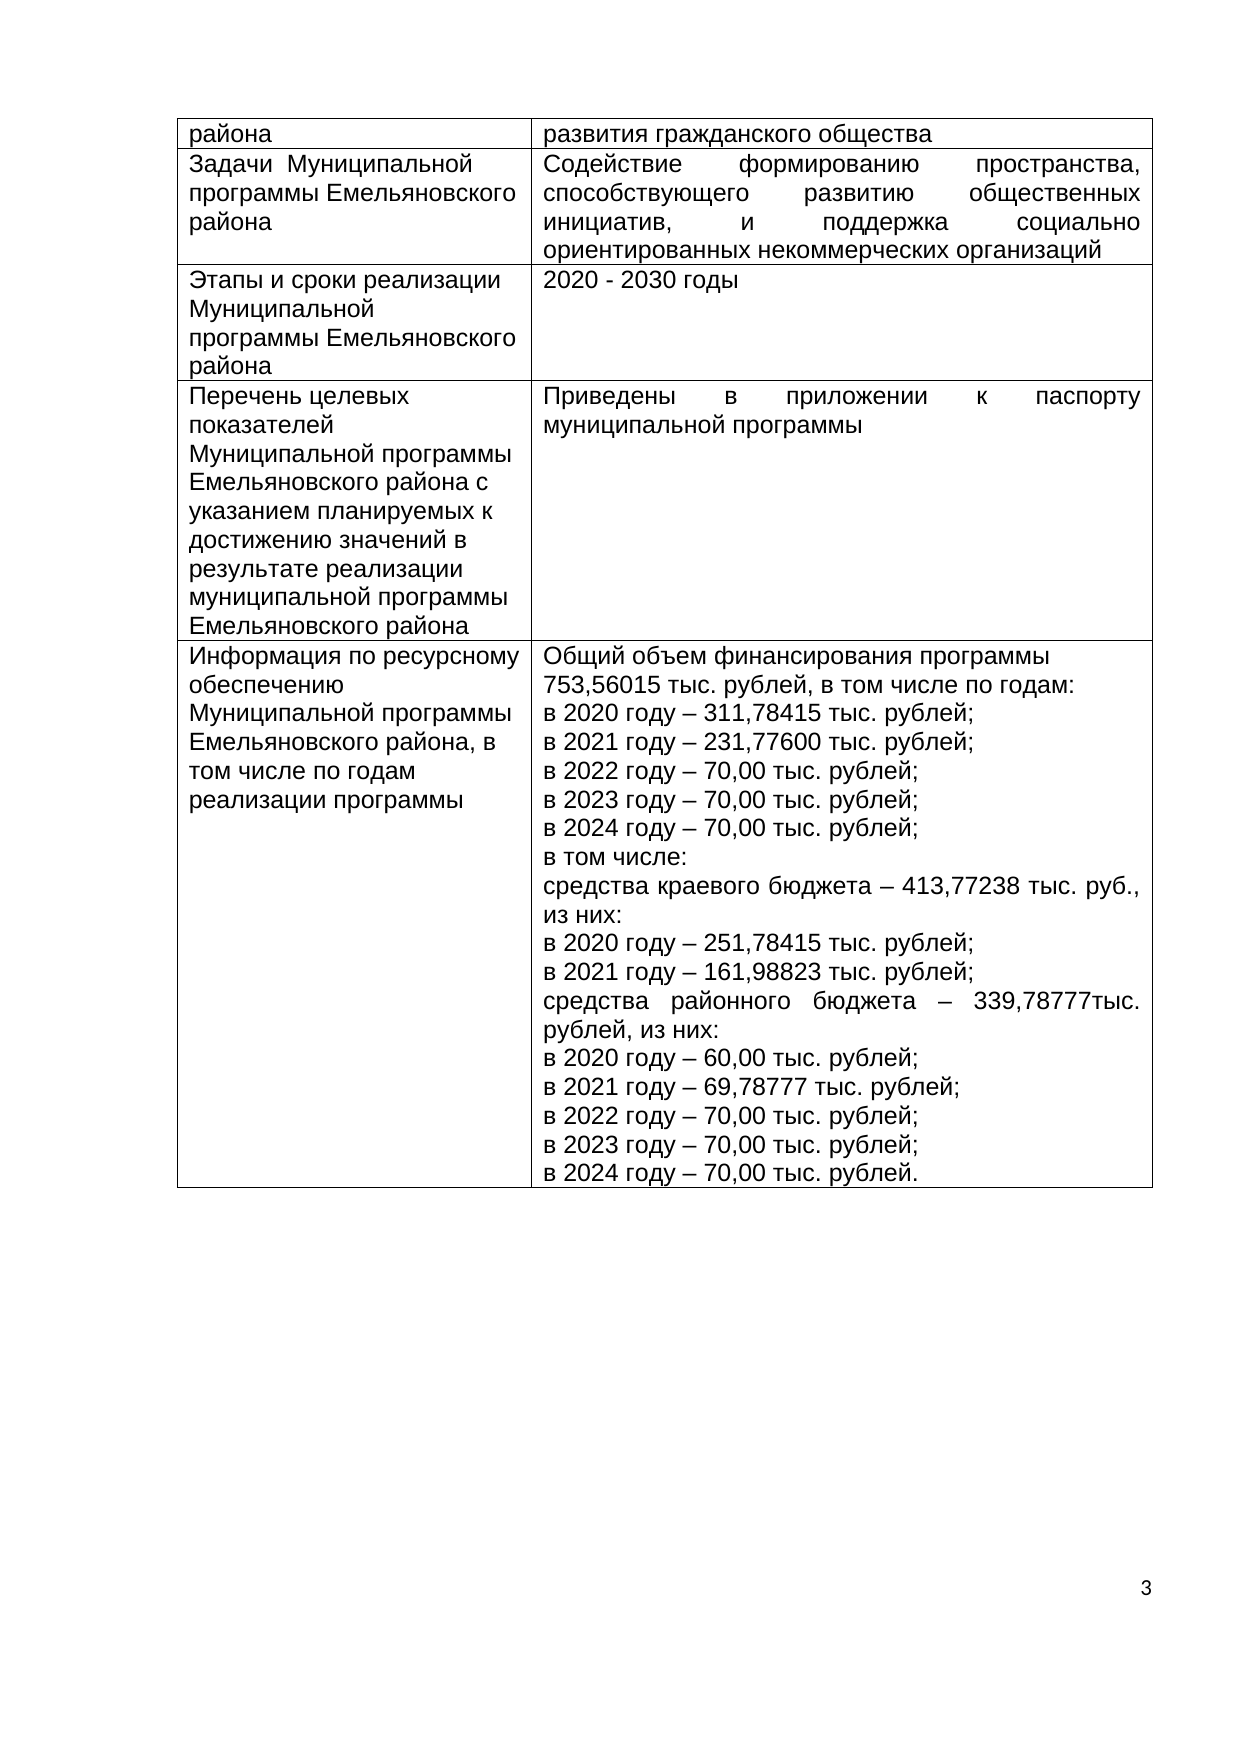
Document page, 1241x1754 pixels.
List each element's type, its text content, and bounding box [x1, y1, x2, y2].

table_cell 2020 - 2030 годы [532, 265, 1152, 380]
table_cell Задачи Муниципальной программы Емельяновского района [178, 149, 531, 264]
table_cell Содействие формированию пространства, способствующего развитию общественных инициатив, и поддержка социально ориентированных некоммерческих организаций [532, 149, 1152, 264]
table_cell Перечень целевых показателей Муниципальной программы Емельяновского района с указанием планируемых к достижению значений в результате реализации муниципальной программы Емельяновского района [178, 381, 531, 640]
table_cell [178, 119, 531, 148]
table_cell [532, 119, 1152, 148]
table_cell Общий объем финансирования программы 753,56015 тыс. рублей, в том числе по годам: в 2020 году – 311,78415 тыс. рублей; в 2021 году – 231,77600 тыс. рублей; в 2022 году – 70,00 тыс. рублей; в 2023 году – 70,00 тыс. рублей; в 2024 году – 70,00 тыс. рублей; в том числе: средства краевого бюджета – 413,77238 тыс. руб., из них: в 2020 году – 251,78415 тыс. рублей; в 2021 году – 161,98823 тыс. рублей; средства районного бюджета – 339,78777тыс. рублей, из них: в 2020 году – 60,00 тыс. рублей; в 2021 году – 69,78777 тыс. рублей; в 2022 году – 70,00 тыс. рублей; в 2023 году – 70,00 тыс. рублей; в 2024 году – 70,00 тыс. рублей. [532, 641, 1152, 1187]
table_cell Этапы и сроки реализации Муниципальной программы Емельяновского района [178, 265, 531, 380]
table_cell Информация по ресурсному обеспечению Муниципальной программы Емельяновского района, в том числе по годам реализации программы [178, 641, 531, 1187]
table_cell Приведены в приложении к паспорту муниципальной программы [532, 381, 1152, 640]
